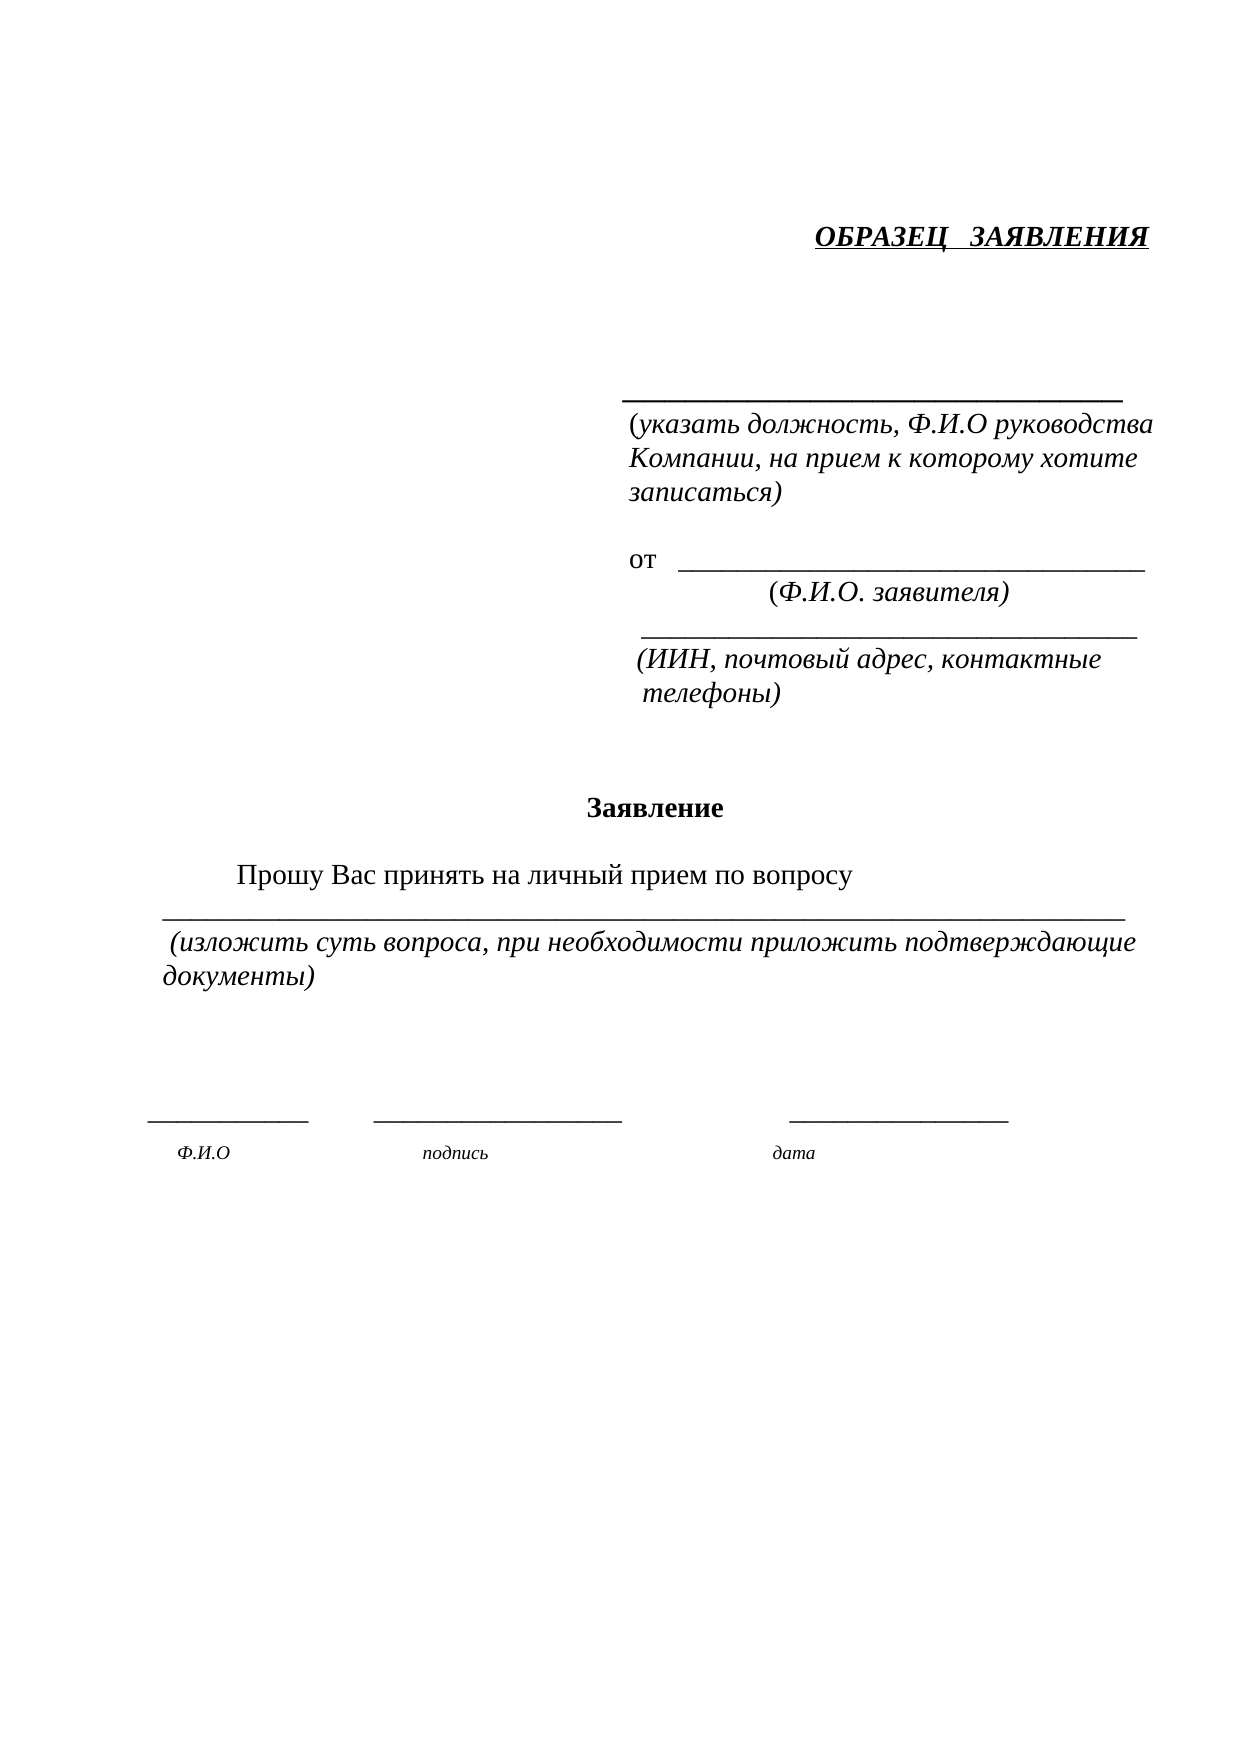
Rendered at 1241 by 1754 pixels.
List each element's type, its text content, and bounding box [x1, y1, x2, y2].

text _______________________________________ [251, 277, 1152, 407]
text от ________________________________ [629, 541, 1152, 574]
text (Ф.И.О. заявителя) __________________________________ [626, 574, 1152, 641]
text (указать должность, Ф.И.О руководства Компании, на прием к которому хотите записаться) [629, 407, 1199, 507]
text Прошу Вас принять на личный прием по вопросу __________________________________________________________________ [162, 857, 1152, 924]
text телефоны) [162, 675, 1152, 708]
text ОБРАЗЕЦ ЗАЯВЛЕНИЯ [162, 219, 1152, 252]
text Заявление [162, 790, 1152, 823]
text (изложить суть вопроса, при необходимости приложить подтверждающие документы) [148, 924, 1152, 991]
text Ф.И.О подпись дата [162, 1125, 1152, 1164]
text ___________ _________________ _______________ [148, 1092, 1152, 1125]
text (ИИН, почтовый адрес, контактные [162, 641, 1152, 675]
